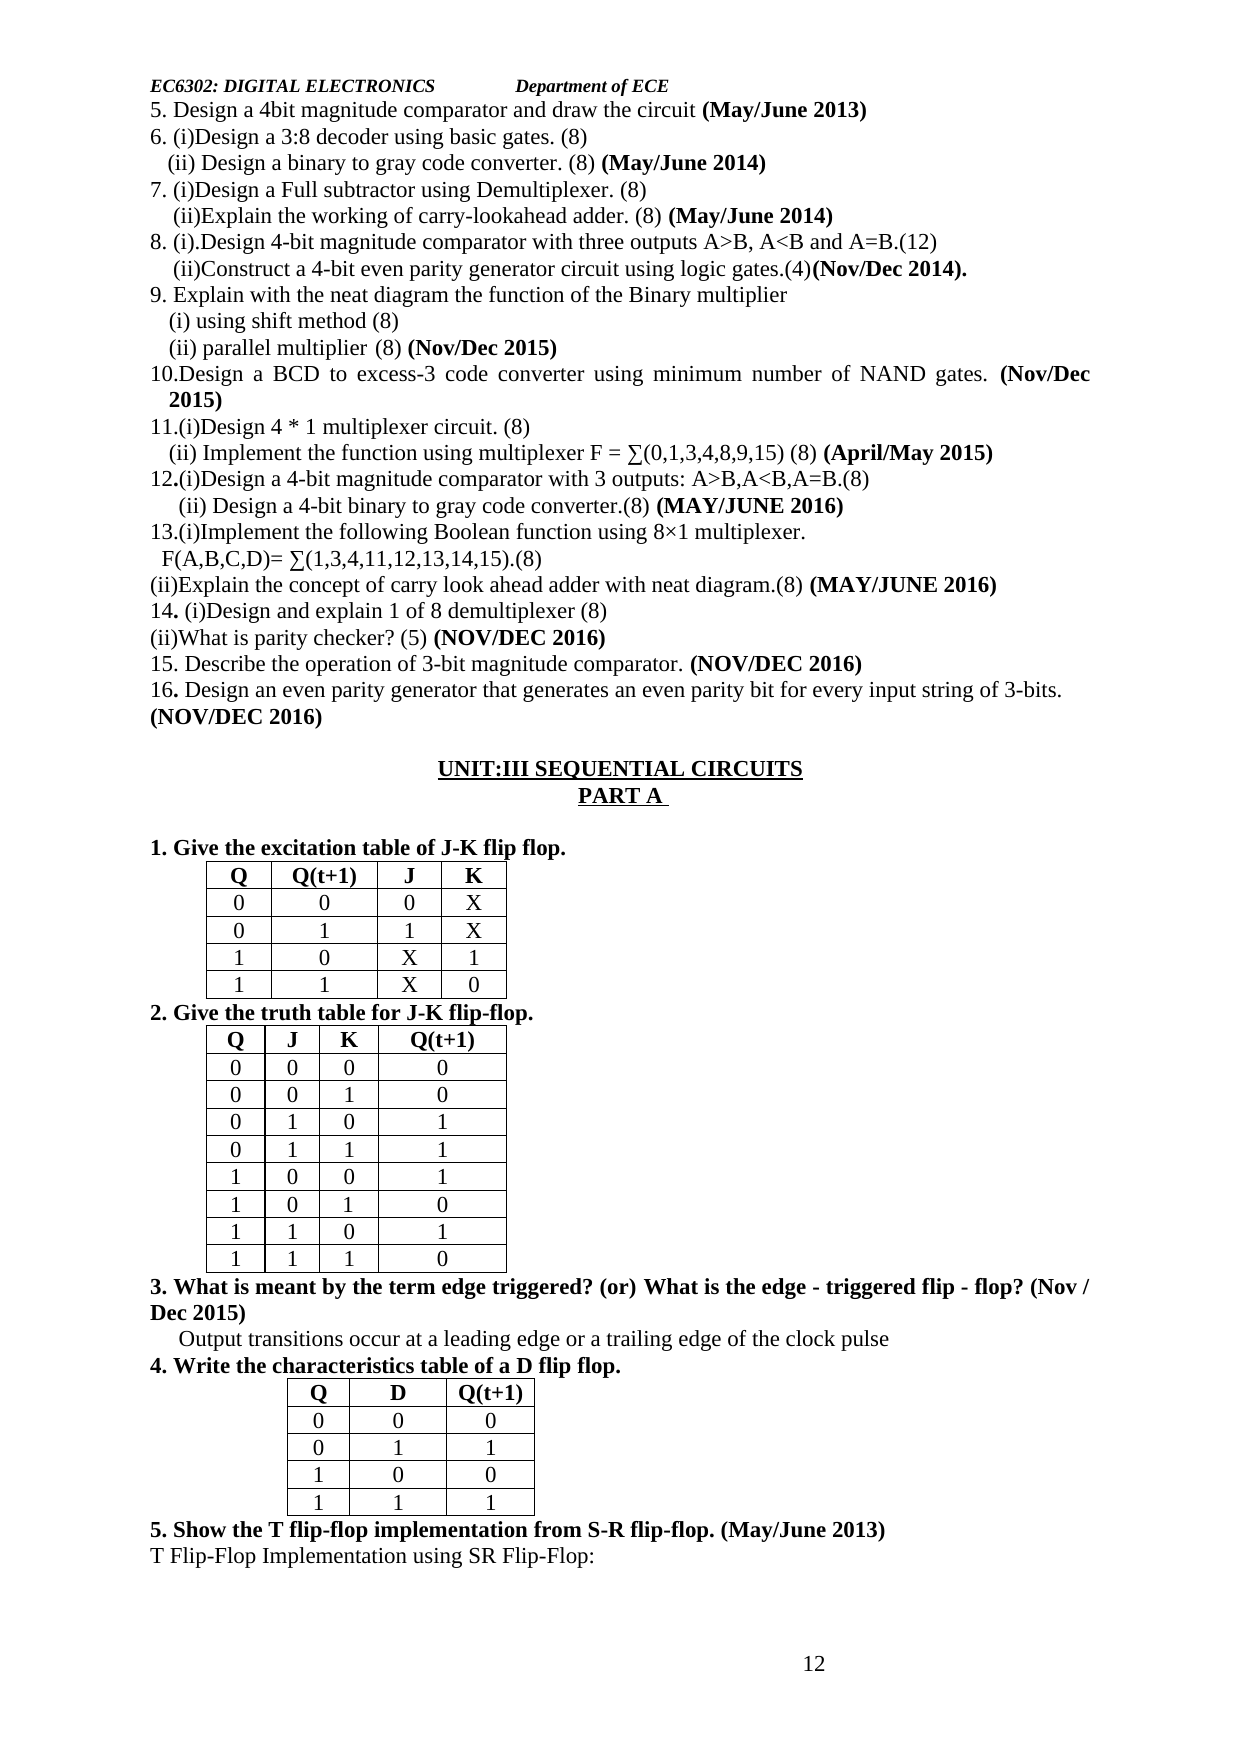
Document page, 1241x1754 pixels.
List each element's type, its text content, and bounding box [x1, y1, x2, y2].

table_cell 0 [207, 1109, 264, 1135]
table_cell X [442, 917, 506, 943]
table_cell 0 [350, 1461, 446, 1488]
table_cell 1 [288, 1489, 349, 1515]
text 5. Show the T flip-flop implementation from S-R flip-flop. (May/June 2013) [150, 1516, 1090, 1543]
table_cell 1 [266, 1218, 319, 1244]
table_cell 0 [320, 1054, 378, 1080]
table_cell X [442, 889, 506, 916]
table_cell 0 [266, 1081, 319, 1107]
text (ii) Design a binary to gray code converter. (8) (May/June 2014) [150, 149, 1090, 176]
table_cell 0 [320, 1109, 378, 1135]
table_cell 0 [266, 1163, 319, 1189]
table_cell 0 [350, 1407, 446, 1433]
table_header Q(t+1) [272, 862, 377, 888]
table_cell 0 [447, 1461, 534, 1488]
table_cell 0 [378, 889, 441, 916]
text (ii) Design a 4-bit binary to gray code converter.(8) (MAY/JUNE 2016) [150, 492, 1090, 518]
table_cell 1 [207, 1218, 264, 1244]
text 11.(i)Design 4 * 1 multiplexer circuit. (8) [150, 413, 1090, 439]
table_cell 0 [207, 1136, 264, 1162]
text 2. Give the truth table for J-K flip-flop. [150, 999, 1090, 1025]
text UNIT:III SEQUENTIAL CIRCUITS [150, 755, 1090, 782]
table_cell 0 [442, 971, 506, 998]
table_header Q(t+1) [447, 1379, 534, 1406]
text 10.Design a BCD to excess-3 code converter using minimum number of NAND gates. (Nov/Dec 2015) [150, 360, 1090, 413]
table_cell 1 [379, 1136, 506, 1162]
table_cell 1 [266, 1245, 319, 1272]
table_cell 0 [207, 917, 271, 943]
list 16. Design an even parity generator that generates an even parity bit for every input string of 3-bits. (NOV/DEC 2016) [150, 676, 1090, 729]
table_cell 1 [207, 1163, 264, 1189]
table_cell 1 [378, 917, 441, 943]
table_cell 1 [207, 1191, 264, 1217]
text 9. Explain with the neat diagram the function of the Binary multiplier [150, 281, 1090, 307]
text 1. Give the excitation table of J-K flip flop. [150, 834, 1090, 861]
list 14. (i)Design and explain 1 of 8 demultiplexer (8) [150, 597, 1090, 624]
table_cell 1 [379, 1218, 506, 1244]
table_header Q [207, 1026, 264, 1053]
table_cell 1 [272, 971, 377, 998]
table_cell 0 [207, 889, 271, 916]
table_cell 0 [266, 1054, 319, 1080]
text 5. Design a 4bit magnitude comparator and draw the circuit (May/June 2013) [150, 97, 1090, 123]
text (ii)Construct a 4-bit even parity generator circuit using logic gates.(4)(Nov/Dec 2014). [150, 255, 1090, 281]
table_header K [442, 862, 506, 888]
table_cell 1 [379, 1163, 506, 1189]
text 7. (i)Design a Full subtractor using Demultiplexer. (8) [150, 176, 1090, 202]
table_header Q [288, 1379, 349, 1406]
table_cell 0 [288, 1434, 349, 1460]
text (ii) Implement the function using multiplexer F = ∑(0,1,3,4,8,9,15) (8) (April/May 2015) [169, 439, 1090, 466]
text F(A,B,C,D)= ∑(1,3,4,11,12,13,14,15).(8) [150, 544, 1090, 571]
table_header K [320, 1026, 378, 1053]
table_cell 1 [379, 1109, 506, 1135]
table_cell 1 [320, 1136, 378, 1162]
table_cell 1 [266, 1109, 319, 1135]
list 15. Describe the operation of 3-bit magnitude comparator. (NOV/DEC 2016) [150, 650, 1090, 676]
table_cell 0 [379, 1191, 506, 1217]
table_cell 0 [320, 1218, 378, 1244]
text Output transitions occur at a leading edge or a trailing edge of the clock pulse [150, 1326, 1090, 1352]
text 13.(i)Implement the following Boolean function using 8×1 multiplexer. [150, 518, 1090, 544]
table_cell 0 [379, 1081, 506, 1107]
table_cell 0 [207, 1054, 264, 1080]
table_header J [266, 1026, 319, 1053]
table_cell 0 [379, 1054, 506, 1080]
table_header Q(t+1) [379, 1026, 506, 1053]
table_header D [350, 1379, 446, 1406]
text PART A [150, 782, 1090, 808]
table_cell 1 [207, 1245, 264, 1272]
table_cell 1 [207, 971, 271, 998]
text 3. What is meant by the term edge triggered? (or) What is the edge - triggered flip - flop? (Nov / Dec 2015) [150, 1273, 1090, 1326]
text (ii)Explain the working of carry-lookahead adder. (8) (May/June 2014) [150, 202, 1090, 228]
text 4. Write the characteristics table of a D flip flop. [150, 1352, 1090, 1378]
table_cell 1 [350, 1434, 446, 1460]
table_cell 0 [447, 1407, 534, 1433]
table_cell X [378, 971, 441, 998]
text (i) using shift method (8) [169, 307, 1090, 334]
table_cell X [378, 944, 441, 970]
table_cell 0 [272, 944, 377, 970]
text 12.(i)Design a 4-bit magnitude comparator with 3 outputs: A>B,A<B,A=B.(8) [150, 466, 1090, 492]
table_cell 1 [447, 1489, 534, 1515]
table_cell 0 [379, 1245, 506, 1272]
table_cell 1 [350, 1489, 446, 1515]
text 6. (i)Design a 3:8 decoder using basic gates. (8) [150, 123, 1090, 149]
table_cell 1 [320, 1245, 378, 1272]
text 8. (i).Design 4-bit magnitude comparator with three outputs A>B, A<B and A=B.(12) [150, 228, 1090, 255]
table_cell 1 [207, 944, 271, 970]
table_cell 0 [207, 1081, 264, 1107]
table_cell 1 [320, 1191, 378, 1217]
table_cell 0 [266, 1191, 319, 1217]
table_cell 1 [272, 917, 377, 943]
table_cell 0 [272, 889, 377, 916]
table_cell 1 [442, 944, 506, 970]
table_header Q [207, 862, 271, 888]
list (ii)What is parity checker? (5) (NOV/DEC 2016) [150, 624, 1090, 650]
table_cell 0 [320, 1163, 378, 1189]
table_cell 1 [266, 1136, 319, 1162]
table_cell 1 [288, 1461, 349, 1488]
text (ii)Explain the concept of carry look ahead adder with neat diagram.(8) (MAY/JUNE 2016) [150, 571, 1090, 597]
text T Flip-Flop Implementation using SR Flip-Flop: [150, 1543, 1090, 1569]
table_header J [378, 862, 441, 888]
text (ii) parallel multiplier (8) (Nov/Dec 2015) [169, 334, 1090, 360]
table_cell 0 [288, 1407, 349, 1433]
table_cell 1 [320, 1081, 378, 1107]
table_cell 1 [447, 1434, 534, 1460]
